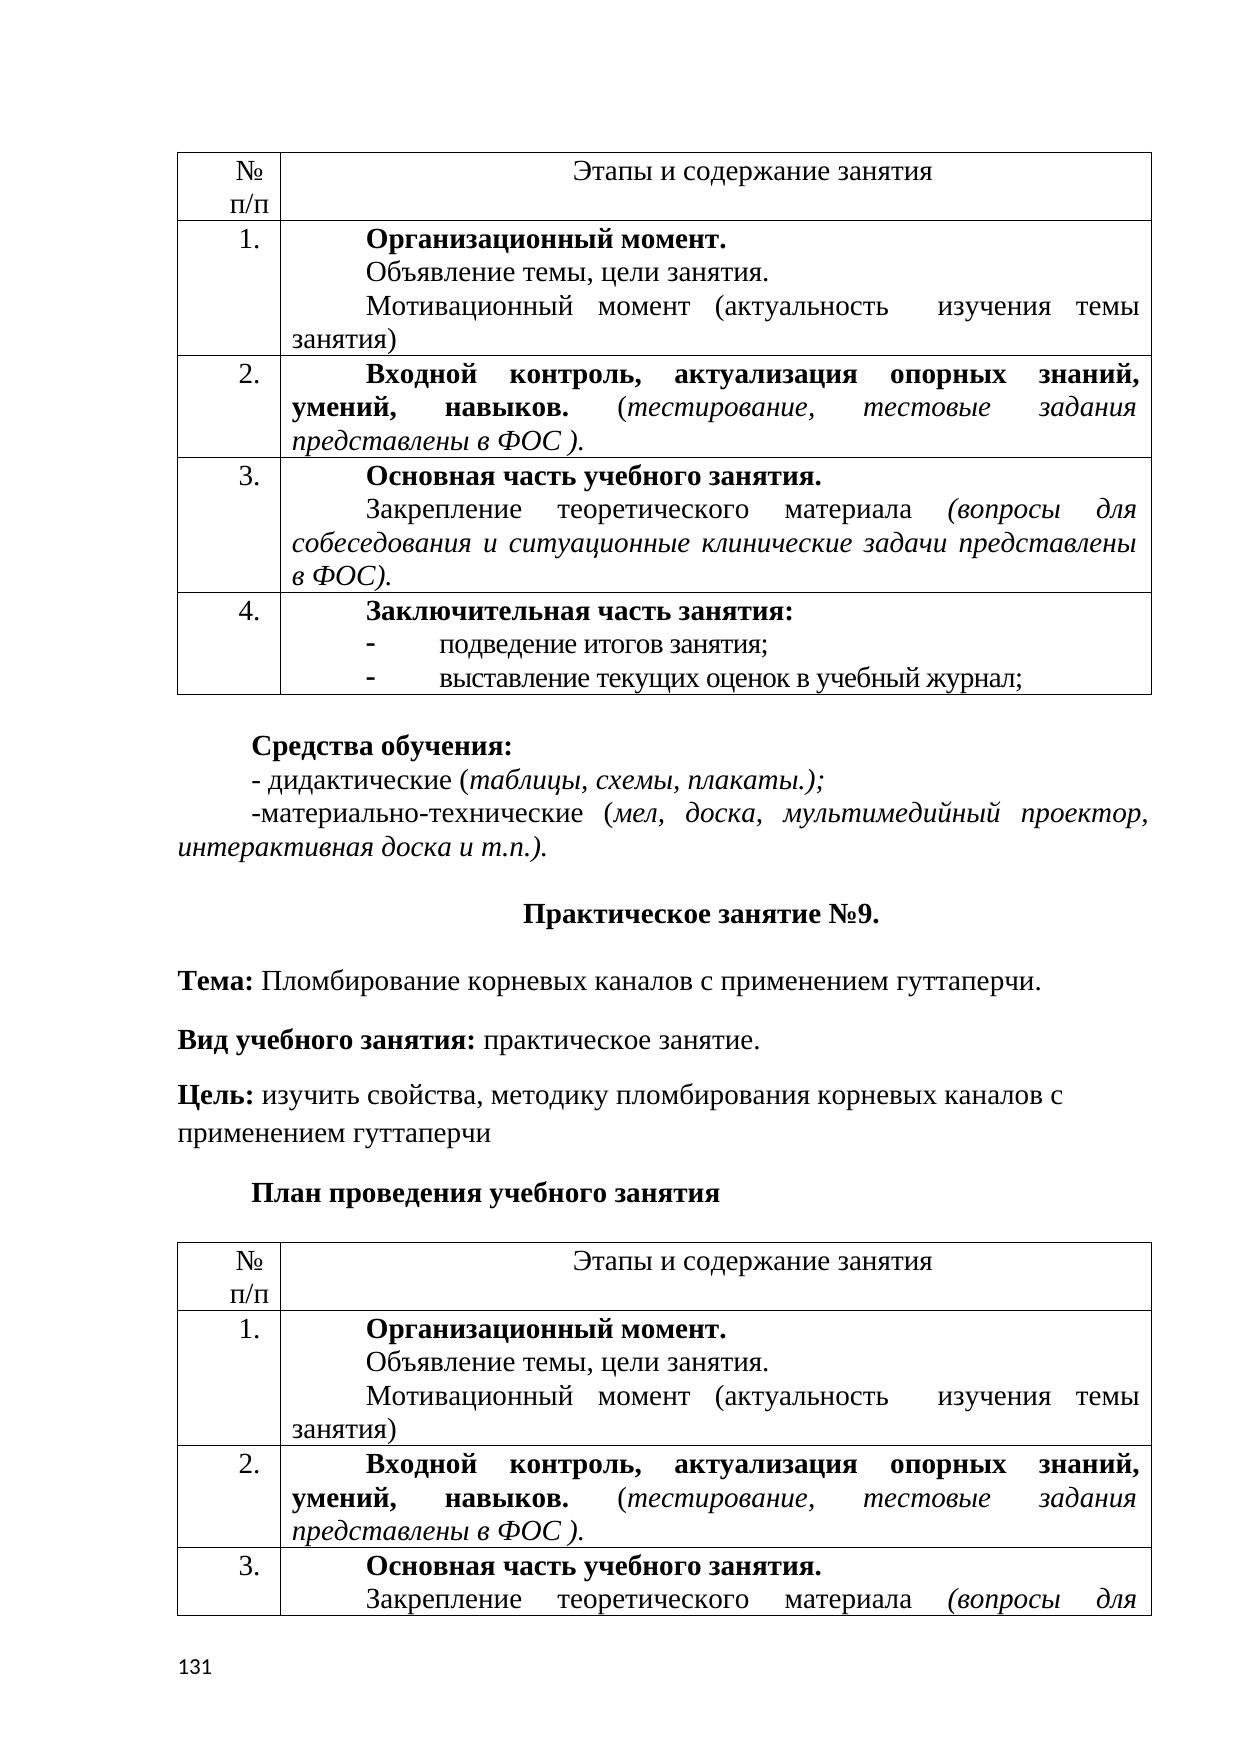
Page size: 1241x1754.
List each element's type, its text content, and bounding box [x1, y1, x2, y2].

text План проведения учебного занятия [177, 1175, 1152, 1208]
table_cell 3. [178, 458, 280, 592]
text Цель: изучить свойства, методику пломбирования корневых каналов с применением гуттаперчи [177, 1077, 1152, 1149]
table_cell 3. [178, 1548, 280, 1615]
table_cell 2. [178, 1446, 280, 1547]
table_cell Заключительная часть занятия: подведение итогов занятия; выставление текущих оценок в учебный журнал; [281, 593, 1151, 694]
text Средства обучения: [177, 728, 1152, 762]
table_cell 2. [178, 356, 280, 457]
table_cell Организационный момент. Объявление темы, цели занятия. Мотивационный момент (актуальность изучения темы занятия) [281, 1311, 1151, 1445]
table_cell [281, 1548, 1151, 1615]
text Тема: Пломбирование корневых каналов с применением гуттаперчи. [177, 963, 1152, 997]
table_cell 4. [178, 593, 280, 694]
text Вид учебного занятия: практическое занятие. [177, 1022, 1152, 1056]
text Практическое занятие №9. [177, 896, 1152, 929]
table_cell Организационный момент. Объявление темы, цели занятия. Мотивационный момент (актуальность изучения темы занятия) [281, 221, 1151, 355]
table_header Этапы и содержание занятия [281, 1243, 1151, 1310]
table_cell 1. [178, 1311, 280, 1445]
table_cell Входной контроль, актуализация опорных знаний, умений, навыков. (тестирование, тестовые задания представлены в ФОС ). [281, 1446, 1151, 1547]
table_header № п/п [178, 153, 280, 220]
table_cell Входной контроль, актуализация опорных знаний, умений, навыков. (тестирование, тестовые задания представлены в ФОС ). [281, 356, 1151, 457]
text -материально-технические (мел, доска, мультимедийный проектор, интерактивная доска и т.п.). [177, 795, 1152, 862]
table_cell 1. [178, 221, 280, 355]
table_header № п/п [178, 1243, 280, 1310]
text - дидактические (таблицы, схемы, плакаты.); [177, 762, 1152, 795]
table_header Этапы и содержание занятия [281, 153, 1151, 220]
